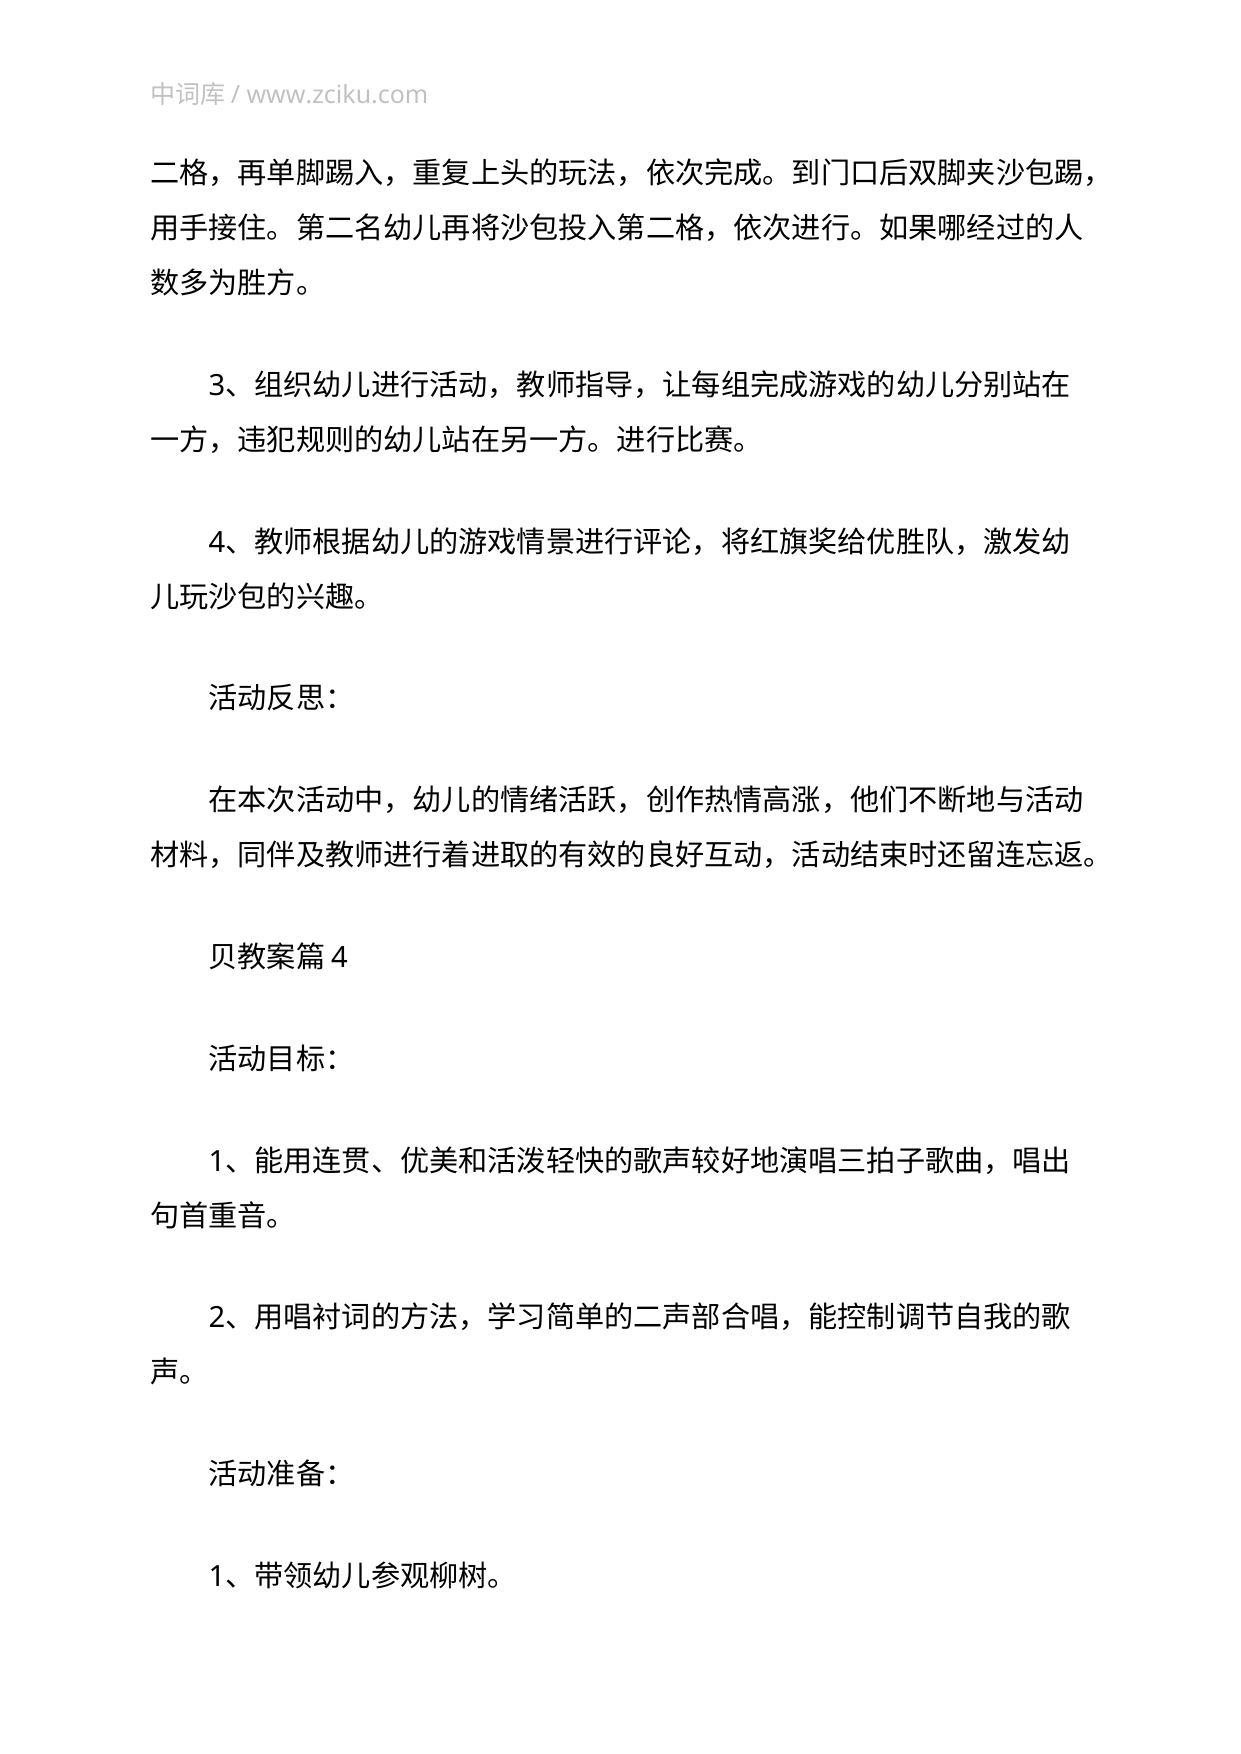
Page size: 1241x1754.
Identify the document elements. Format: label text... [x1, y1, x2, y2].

text 活动准备： [150, 1451, 1090, 1493]
text 1、带领幼儿参观柳树。 [150, 1553, 1090, 1595]
text 1、能用连贯、优美和活泼轻快的歌声较好地演唱三拍子歌曲，唱出句首重音。 [150, 1137, 1090, 1234]
text 2、用唱衬词的方法，学习简单的二声部合唱，能控制调节自我的歌声。 [150, 1294, 1090, 1391]
text 活动反思： [150, 675, 1090, 717]
text 3、组织幼儿进行活动，教师指导，让每组完成游戏的幼儿分别站在一方，违犯规则的幼儿站在另一方。进行比赛。 [150, 362, 1090, 459]
text 在本次活动中，幼儿的情绪活跃，创作热情高涨，他们不断地与活动材料，同伴及教师进行着进取的有效的良好互动，活动结束时还留连忘返。 [150, 777, 1090, 874]
text 贝教案篇4 [150, 933, 1090, 976]
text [150, 150, 1090, 302]
text 4、教师根据幼儿的游戏情景进行评论，将红旗奖给优胜队，激发幼儿玩沙包的兴趣。 [150, 518, 1090, 616]
text 活动目标： [150, 1036, 1090, 1078]
